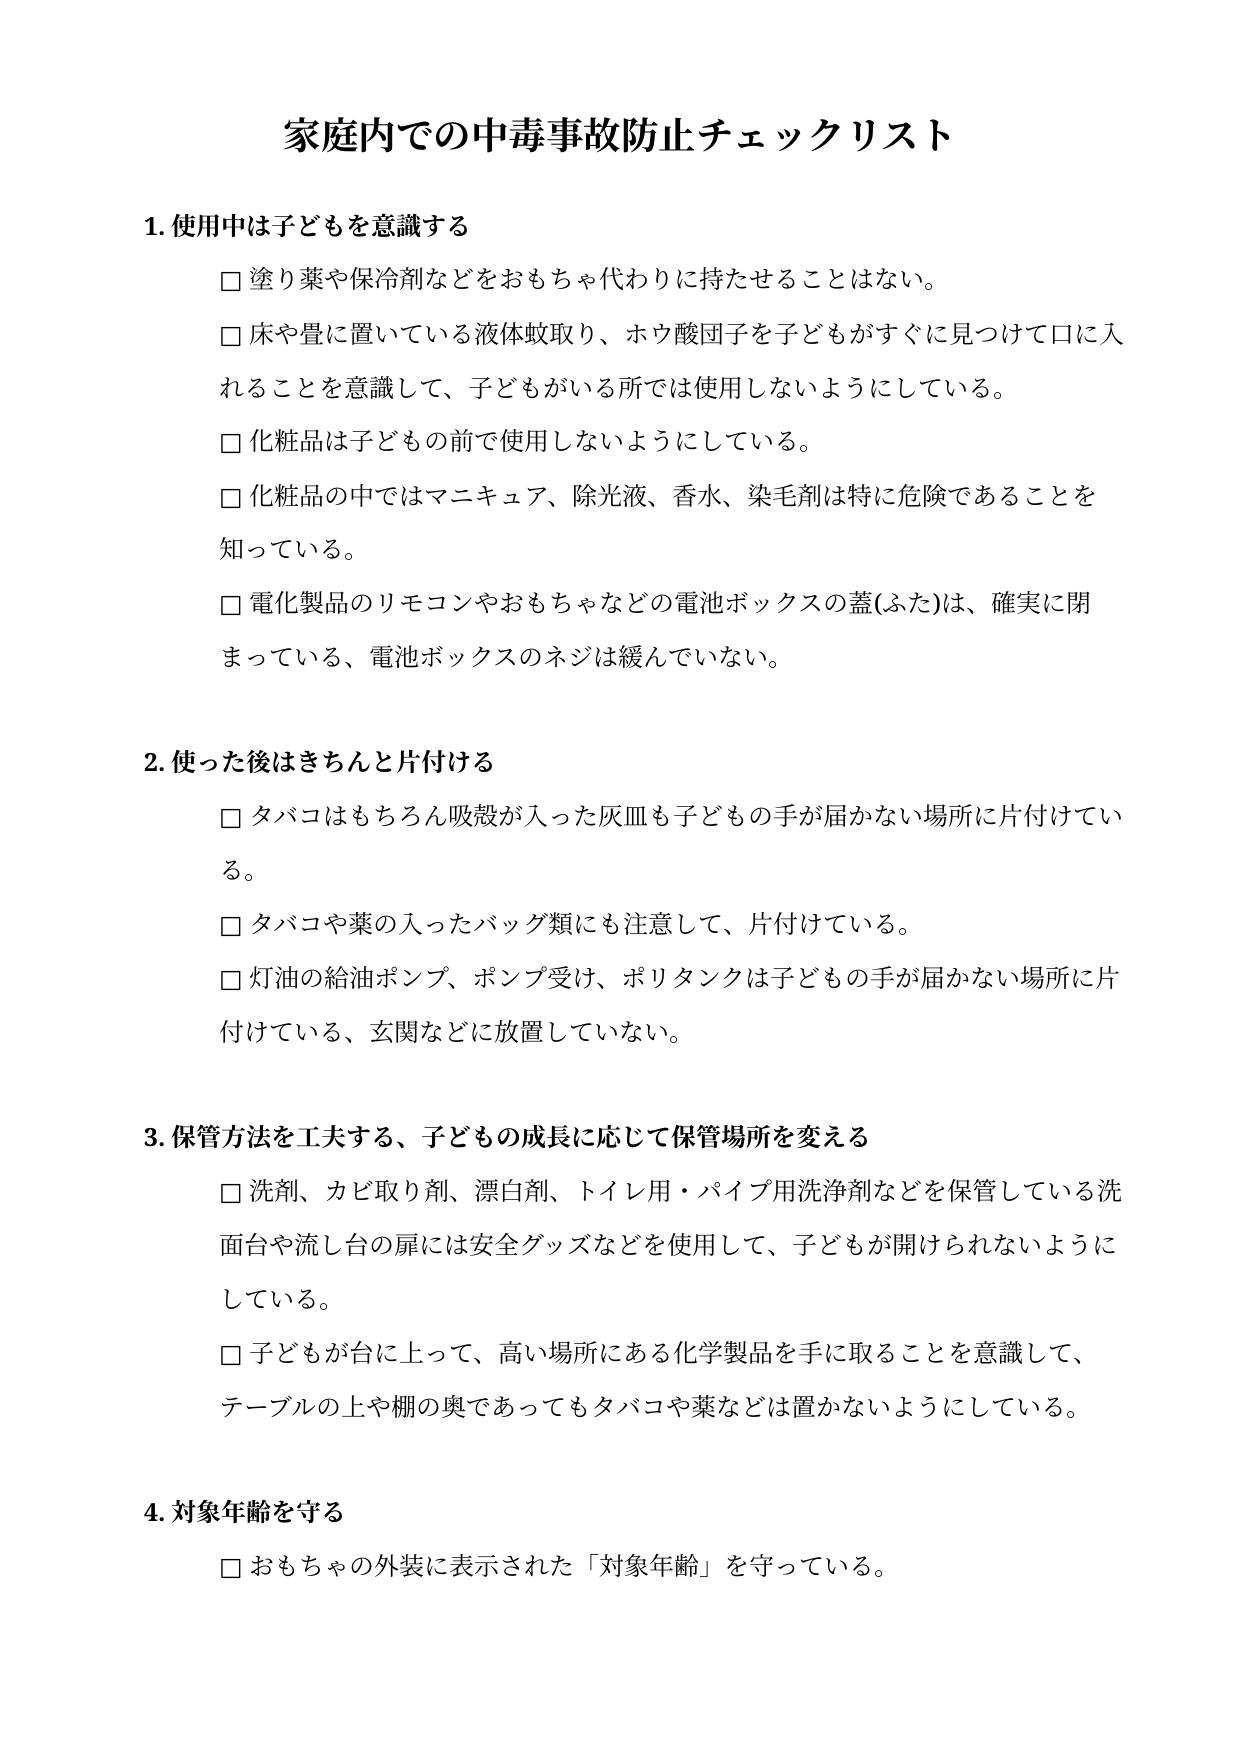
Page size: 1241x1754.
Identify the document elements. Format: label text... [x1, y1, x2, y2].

list 使用中は子どもを意識する [144, 206, 1134, 242]
list □ 塗り薬や保冷剤などをおもちゃ代わりに持たせることはない。 [181, 260, 1134, 296]
list □ 灯油の給油ポンプ、ポンプ受け、ポリタンクは子どもの手が届かない場所に片付けている、玄関などに放置していない。 [181, 959, 1134, 1049]
list □ 洗剤、カビ取り剤、漂白剤、トイレ用・パイプ用洗浄剤などを保管している洗面台や流し台の扉には安全グッズなどを使用して、子どもが開けられないようにしている。 [181, 1172, 1134, 1315]
list □ おもちゃの外装に表示された「対象年齢」を守っている。 [181, 1546, 1134, 1582]
list □ 化粧品の中ではマニキュア、除光液、香水、染毛剤は特に危険であることを知っている。 [181, 476, 1134, 566]
list □ 化粧品は子どもの前で使用しないようにしている。 [181, 422, 1134, 458]
list 対象年齢を守る [144, 1492, 1134, 1528]
title 家庭内での中毒事故防止チェックリスト [106, 106, 1134, 160]
list 使った後はきちんと片付ける [144, 743, 1134, 779]
list □ タバコはもちろん吸殻が入った灰皿も子どもの手が届かない場所に片付けている。 [181, 797, 1134, 887]
list □ 電化製品のリモコンやおもちゃなどの電池ボックスの蓋(ふた)は、確実に閉まっている、電池ボックスのネジは緩んでいない。 [181, 584, 1134, 674]
list □ 床や畳に置いている液体蚊取り、ホウ酸団子を子どもがすぐに見つけて口に入れることを意識して、子どもがいる所では使用しないようにしている。 [181, 314, 1134, 404]
list □ タバコや薬の入ったバッグ類にも注意して、片付けている。 [181, 905, 1134, 941]
list 保管方法を工夫する、子どもの成長に応じて保管場所を変える [144, 1118, 1134, 1154]
list □ 子どもが台に上って、高い場所にある化学製品を手に取ることを意識して、テーブルの上や棚の奥であってもタバコや薬などは置かないようにしている。 [181, 1333, 1134, 1423]
